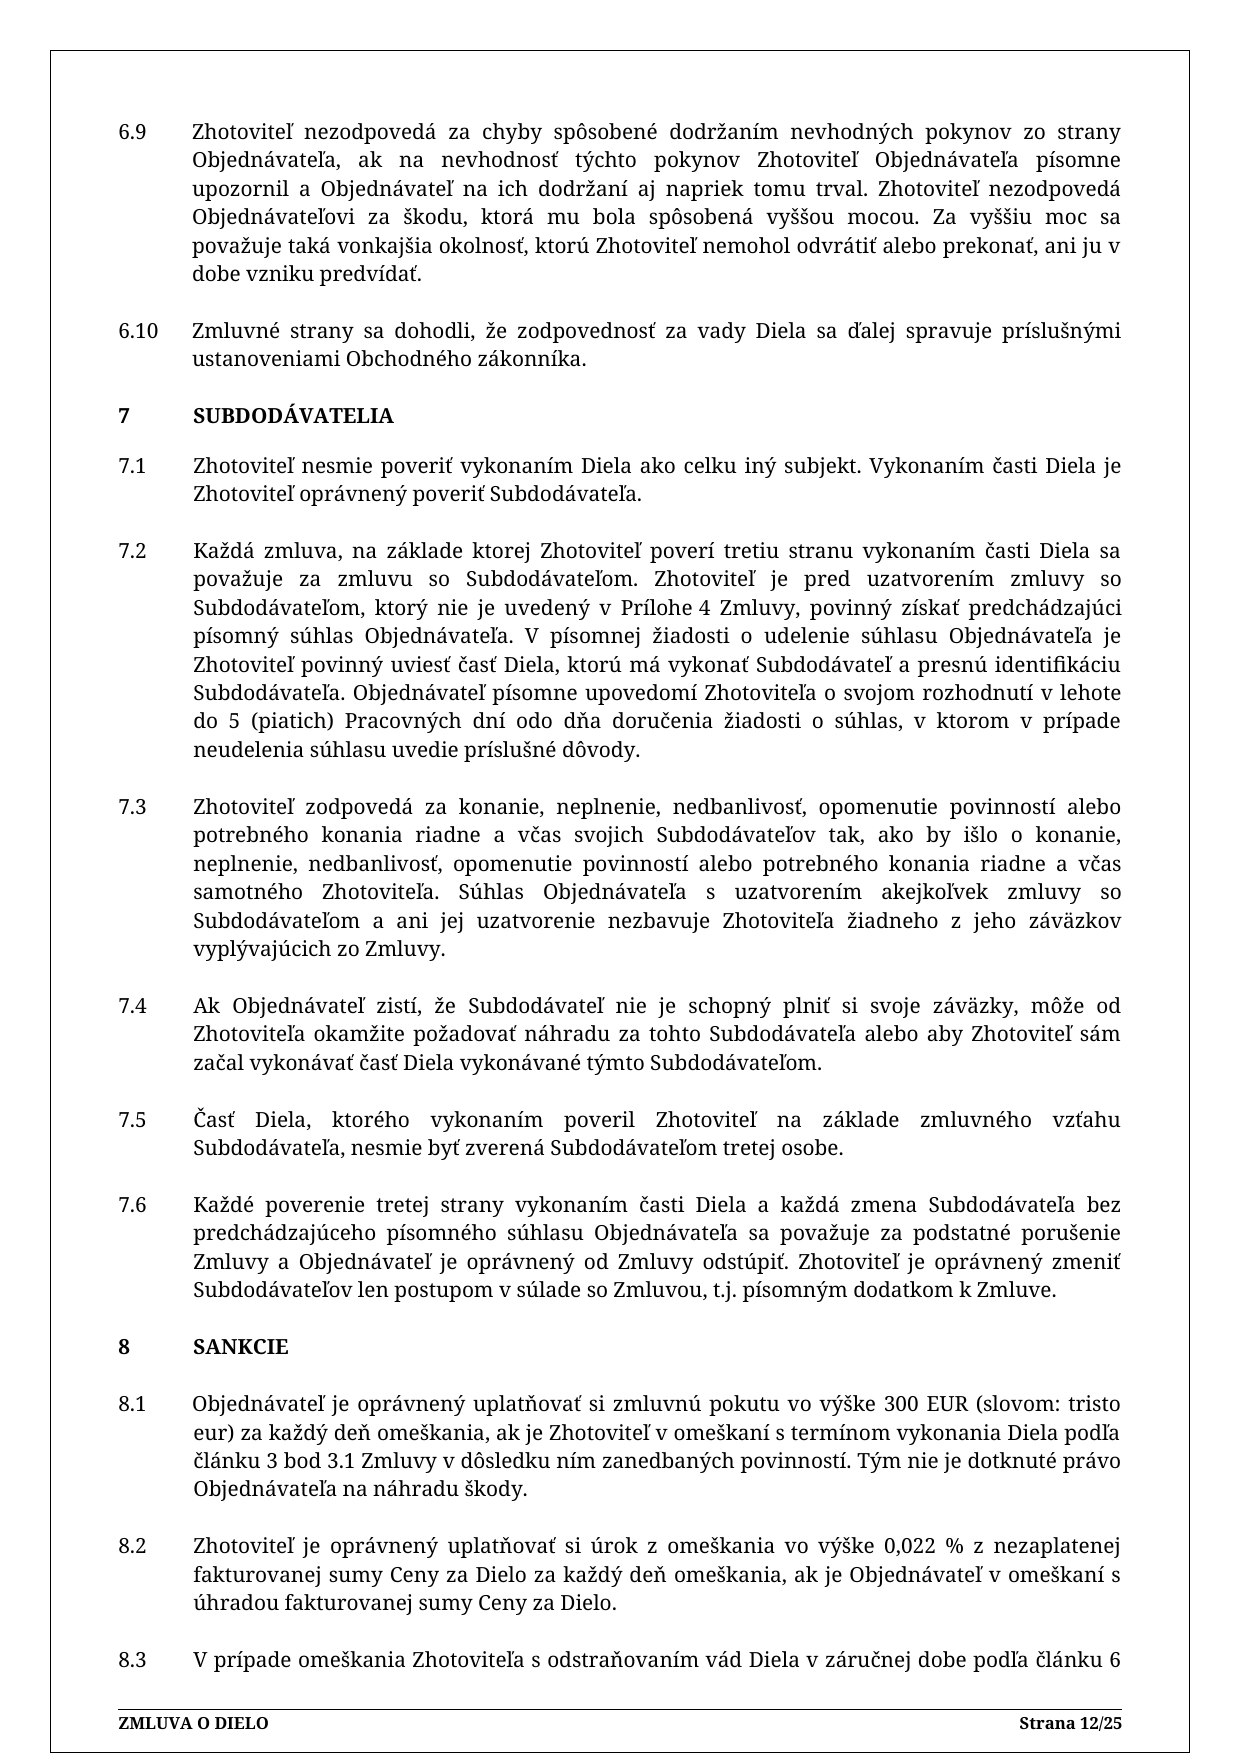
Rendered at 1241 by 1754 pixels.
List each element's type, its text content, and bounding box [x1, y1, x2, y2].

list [118, 1645, 1122, 1673]
list Ak Objednávateľ zistí, že Subdodávateľ nie je schopný plniť si svoje záväzky, môže od Zhotoviteľa okamžite požadovať náhradu za tohto Subdodávateľa alebo aby Zhotoviteľ sám začal vykonávať časť Diela vykonávané týmto Subdodávateľom. [118, 991, 1122, 1076]
list Časť Diela, ktorého vykonaním poveril Zhotoviteľ na základe zmluvného vzťahu Subdodávateľa, nesmie byť zverená Subdodávateľom tretej osobe. [118, 1105, 1122, 1162]
list Zhotoviteľ zodpovedá za konanie, neplnenie, nedbanlivosť, opomenutie povinností alebo potrebného konania riadne a včas svojich Subdodávateľov tak, ako by išlo o konanie, neplnenie, nedbanlivosť, opomenutie povinností alebo potrebného konania riadne a včas samotného Zhotoviteľa. Súhlas Objednávateľa s uzatvorením akejkoľvek zmluvy so Subdodávateľom a ani jej uzatvorenie nezbavuje Zhotoviteľa žiadneho z jeho záväzkov vyplývajúcich zo Zmluvy. [118, 792, 1122, 963]
list Objednávateľ je oprávnený uplatňovať si zmluvnú pokutu vo výške 300 EUR (slovom: tristo eur) za každý deň omeškania, ak je Zhotoviteľ v omeškaní s termínom vykonania Diela podľa článku 3 bod 3.1 Zmluvy v dôsledku ním zanedbaných povinností. Tým nie je dotknuté právo Objednávateľa na náhradu škody. [118, 1389, 1122, 1503]
list Každá zmluva, na základe ktorej Zhotoviteľ poverí tretiu stranu vykonaním časti Diela sa považuje za zmluvu so Subdodávateľom. Zhotoviteľ je pred uzatvorením zmluvy so Subdodávateľom, ktorý nie je uvedený v Prílohe 4 Zmluvy, povinný získať predchádzajúci písomný súhlas Objednávateľa. V písomnej žiadosti o udelenie súhlasu Objednávateľa je Zhotoviteľ povinný uviesť časť Diela, ktorú má vykonať Subdodávateľ a presnú identifikáciu Subdodávateľa. Objednávateľ písomne upovedomí Zhotoviteľa o svojom rozhodnutí v lehote do 5 (piatich) Pracovných dní odo dňa doručenia žiadosti o súhlas, v ktorom v prípade neudelenia súhlasu uvedie príslušné dôvody. [118, 536, 1122, 763]
list SUBDODÁVATELIA [118, 401, 1122, 430]
list SANKCIE [118, 1332, 1122, 1361]
list Zmluvné strany sa dohodli, že zodpovednosť za vady Diela sa ďalej spravuje príslušnými ustanoveniami Obchodného zákonníka. [118, 316, 1122, 373]
list Každé poverenie tretej strany vykonaním časti Diela a každá zmena Subdodávateľa bez predchádzajúceho písomného súhlasu Objednávateľa sa považuje za podstatné porušenie Zmluvy a Objednávateľ je oprávnený od Zmluvy odstúpiť. Zhotoviteľ je oprávnený zmeniť Subdodávateľov len postupom v súlade so Zmluvou, t.j. písomným dodatkom k Zmluve. [118, 1190, 1122, 1304]
list Zhotoviteľ nesmie poveriť vykonaním Diela ako celku iný subjekt. Vykonaním časti Diela je Zhotoviteľ oprávnený poveriť Subdodávateľa. [118, 451, 1122, 508]
list Zhotoviteľ je oprávnený uplatňovať si úrok z omeškania vo výške 0,022 % z nezaplatenej fakturovanej sumy Ceny za Dielo za každý deň omeškania, ak je Objednávateľ v omeškaní s úhradou fakturovanej sumy Ceny za Dielo. [118, 1531, 1122, 1617]
list Zhotoviteľ nezodpovedá za chyby spôsobené dodržaním nevhodných pokynov zo strany Objednávateľa, ak na nevhodnosť týchto pokynov Zhotoviteľ Objednávateľa písomne upozornil a Objednávateľ na ich dodržaní aj napriek tomu trval. Zhotoviteľ nezodpovedá Objednávateľovi za škodu, ktorá mu bola spôsobená vyššou mocou. Za vyššiu moc sa považuje taká vonkajšia okolnosť, ktorú Zhotoviteľ nemohol odvrátiť alebo prekonať, ani ju v dobe vzniku predvídať. [118, 117, 1122, 288]
